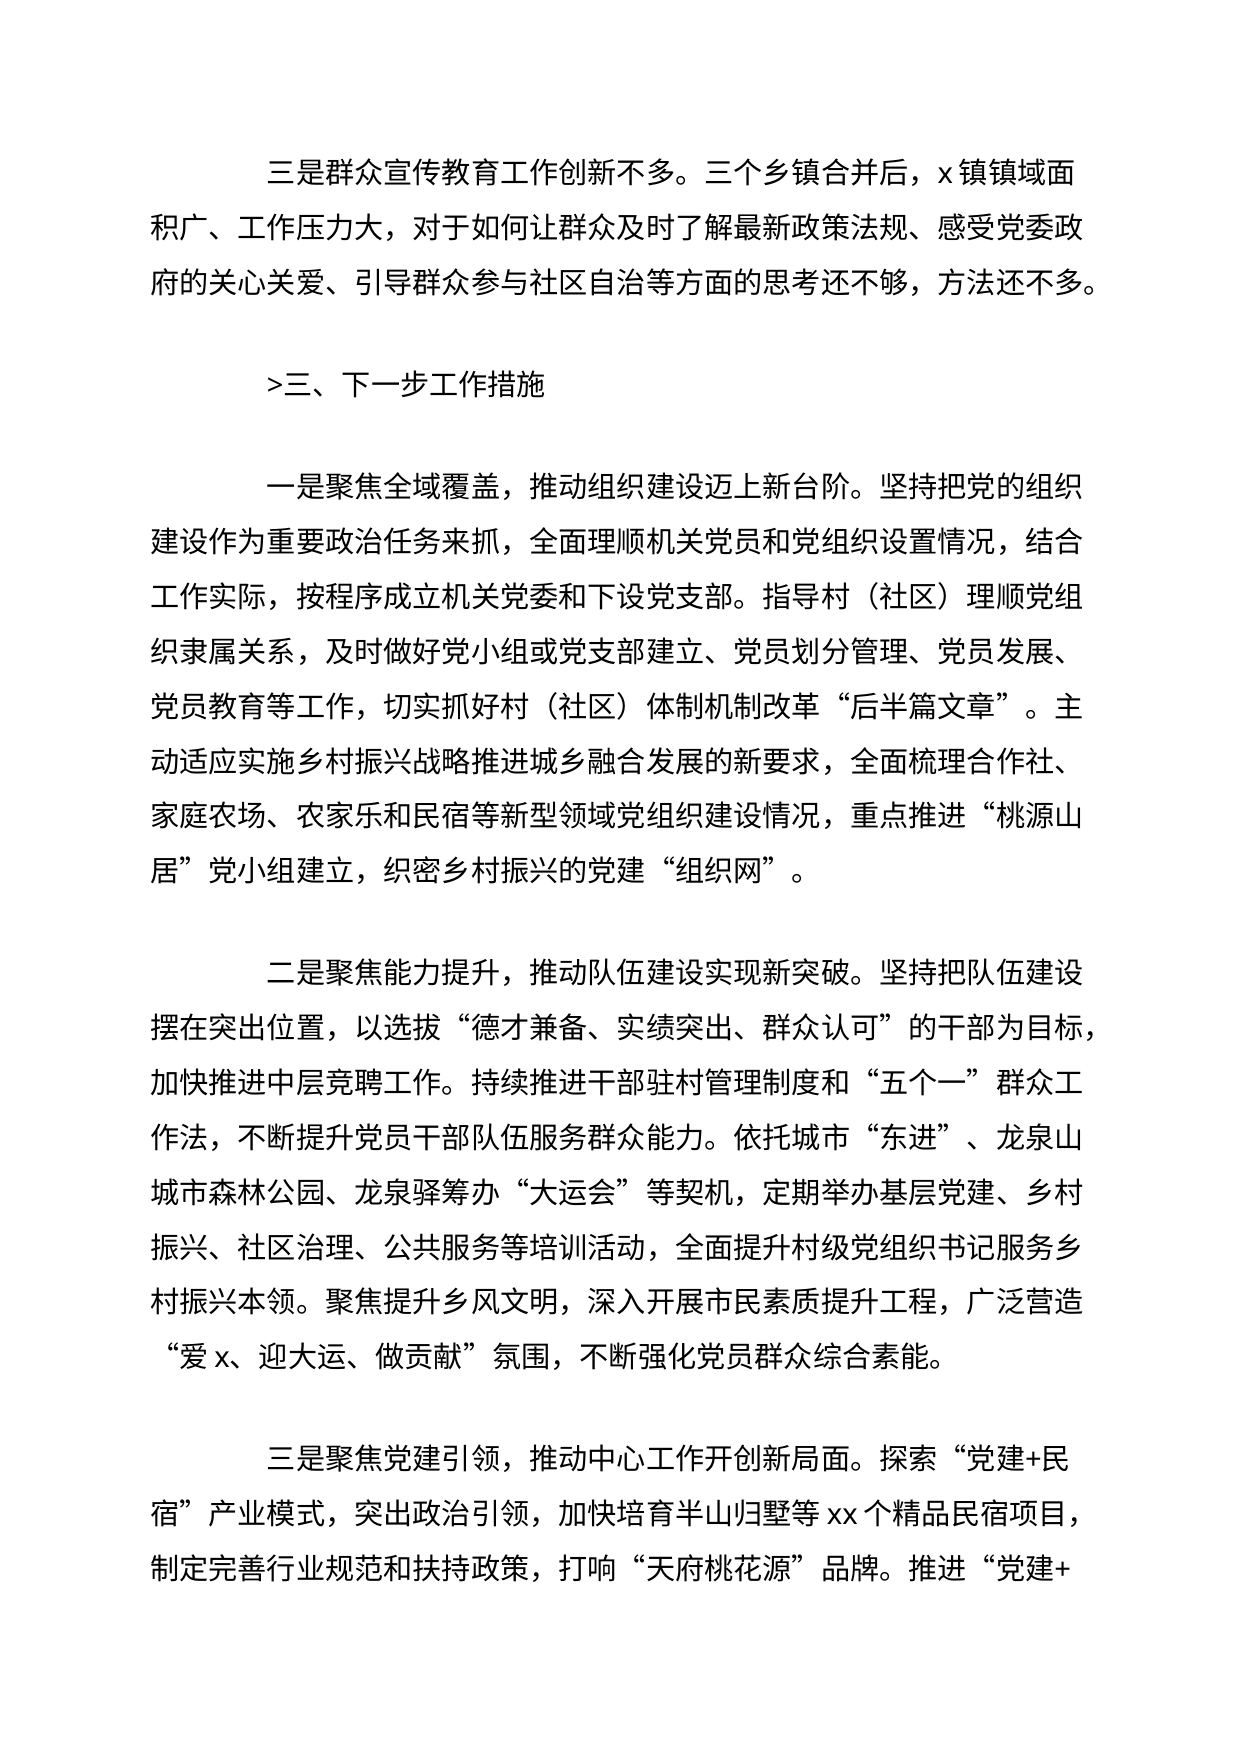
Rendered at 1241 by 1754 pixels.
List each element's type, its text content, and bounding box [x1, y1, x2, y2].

text 二是聚焦能力提升，推动队伍建设实现新突破。坚持把队伍建设摆在突出位置，以选拔“德才兼备、实绩突出、群众认可”的干部为目标，加快推进中层竞聘工作。持续推进干部驻村管理制度和“五个一”群众工作法，不断提升党员干部队伍服务群众能力。依托城市“东进”、龙泉山城市森林公园、龙泉驿筹办“大运会”等契机，定期举办基层党建、乡村振兴、社区治理、公共服务等培训活动，全面提升村级党组织书记服务乡村振兴本领。聚焦提升乡风文明，深入开展市民素质提升工程，广泛营造“爱x、迎大运、做贡献”氛围，不断强化党员群众综合素能。 [150, 950, 1090, 1376]
text >三、下一步工作措施 [150, 362, 1090, 404]
text 三是群众宣传教育工作创新不多。三个乡镇合并后，x镇镇域面积广、工作压力大，对于如何让群众及时了解最新政策法规、感受党委政府的关心关爱、引导群众参与社区自治等方面的思考还不够，方法还不多。 [150, 150, 1090, 302]
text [150, 1436, 1090, 1588]
text 一是聚焦全域覆盖，推动组织建设迈上新台阶。坚持把党的组织建设作为重要政治任务来抓，全面理顺机关党员和党组织设置情况，结合工作实际，按程序成立机关党委和下设党支部。指导村（社区）理顺党组织隶属关系，及时做好党小组或党支部建立、党员划分管理、党员发展、党员教育等工作，切实抓好村（社区）体制机制改革“后半篇文章”。主动适应实施乡村振兴战略推进城乡融合发展的新要求，全面梳理合作社、家庭农场、农家乐和民宿等新型领域党组织建设情况，重点推进“桃源山居”党小组建立，织密乡村振兴的党建“组织网”。 [150, 464, 1090, 890]
